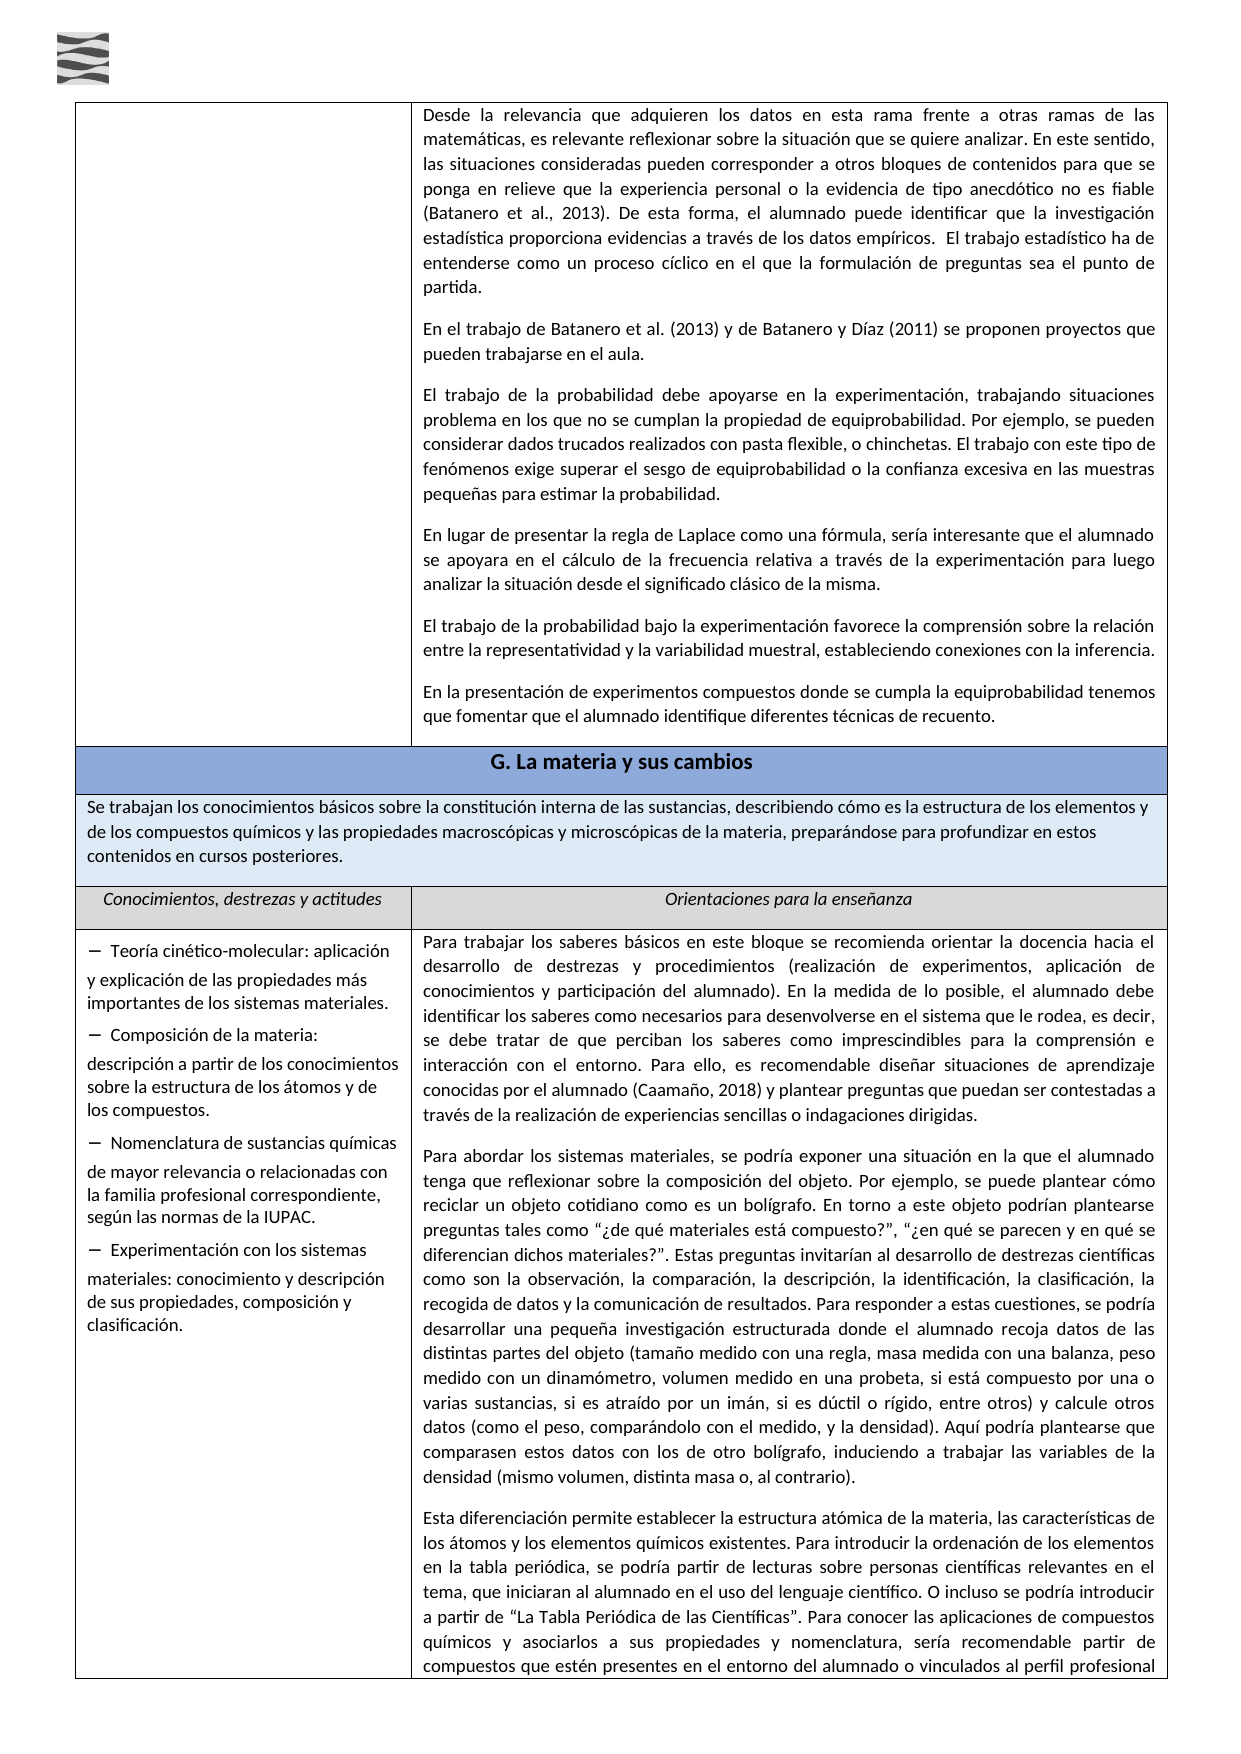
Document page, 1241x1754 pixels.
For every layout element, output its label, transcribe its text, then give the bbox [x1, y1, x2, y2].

table_cell Conocimientos, destrezas y actitudes [76, 887, 411, 929]
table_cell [412, 103, 1167, 746]
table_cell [412, 930, 1167, 1677]
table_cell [76, 930, 411, 1677]
table_cell Se trabajan los conocimientos básicos sobre la constitución interna de las sustancias, describiendo cómo es la estructura de los elementos y de los compuestos químicos y las propiedades macroscópicas y microscópicas de la materia, preparándose para profundizar en estos contenidos en cursos posteriores. [76, 795, 1167, 886]
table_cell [76, 103, 411, 746]
table_cell Orientaciones para la enseñanza [412, 887, 1167, 929]
table_cell G. La materia y sus cambios [76, 747, 1167, 794]
